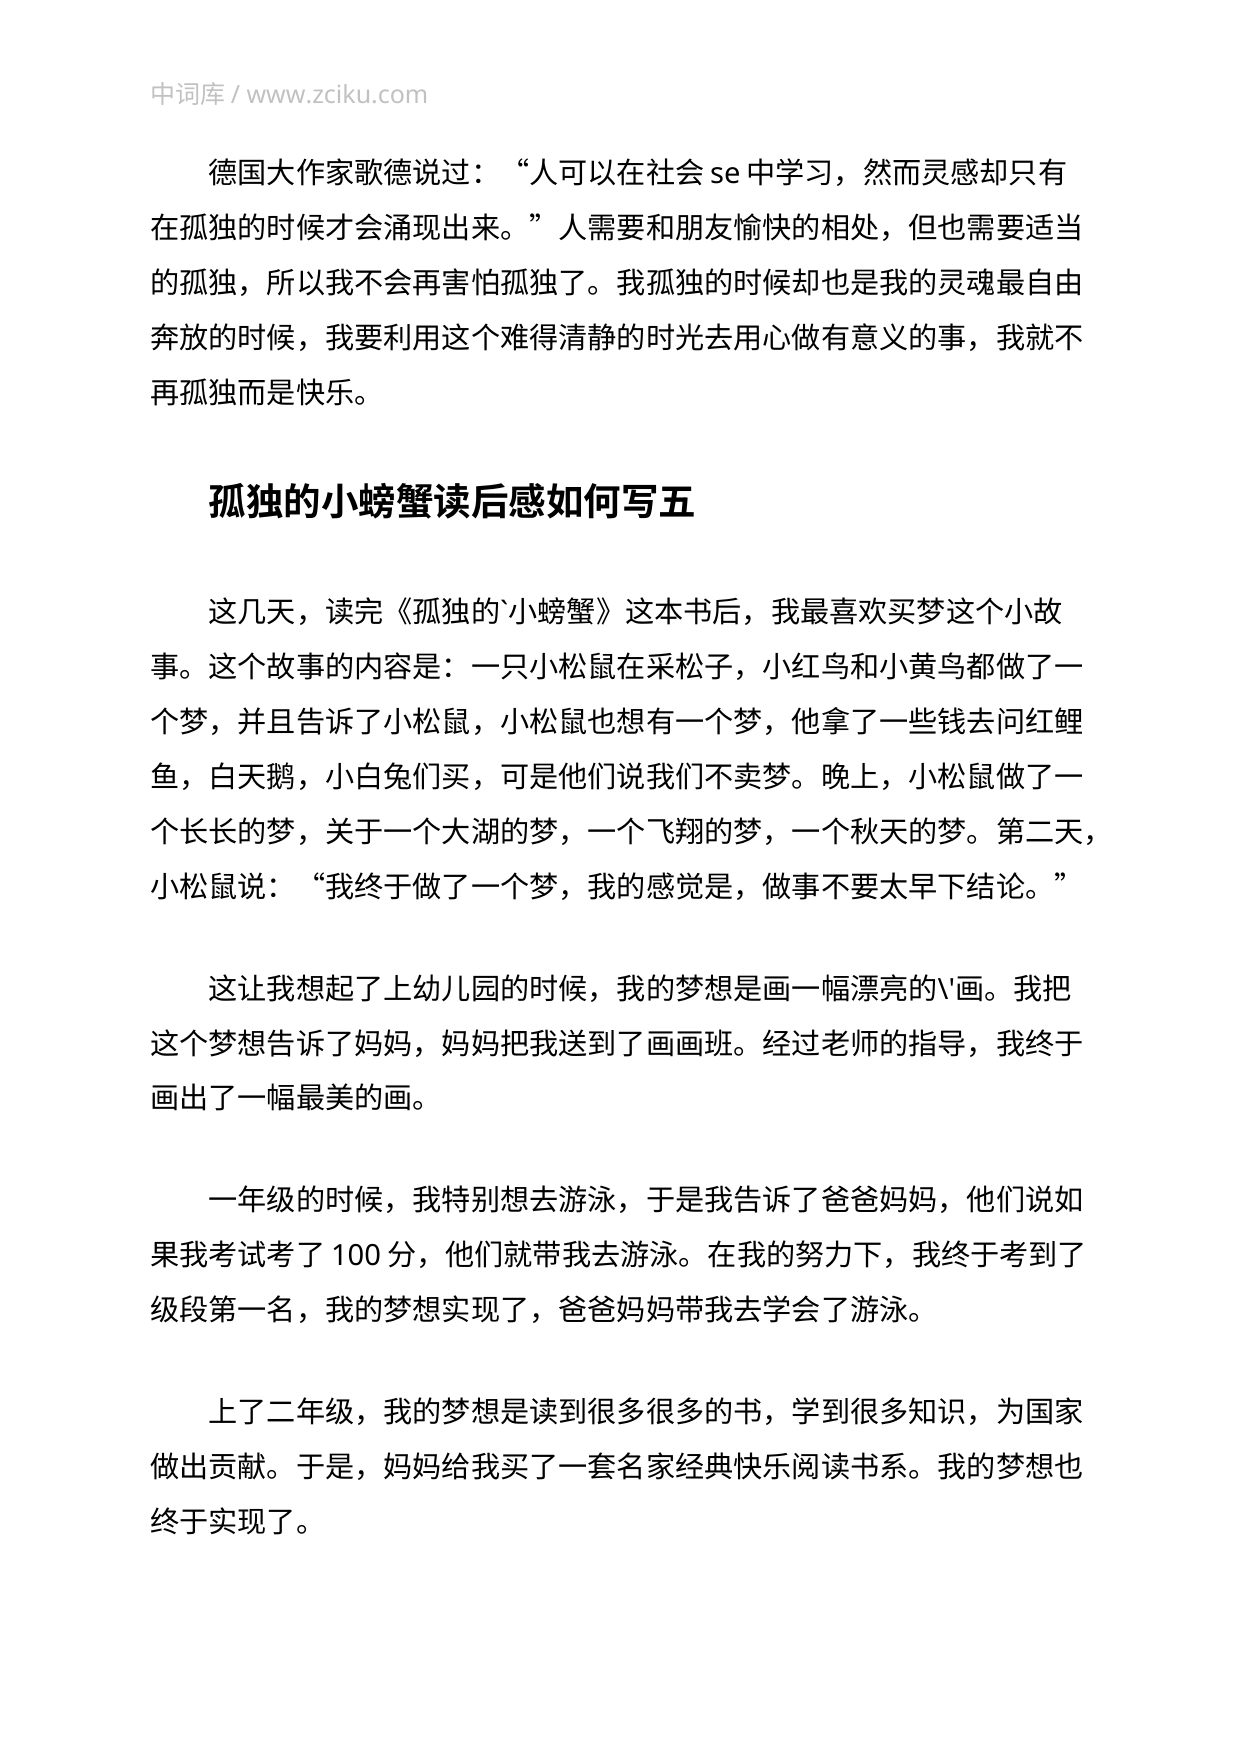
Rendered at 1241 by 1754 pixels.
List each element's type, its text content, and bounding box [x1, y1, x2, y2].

text 这让我想起了上幼儿园的时候，我的梦想是画一幅漂亮的\'画。我把这个梦想告诉了妈妈，妈妈把我送到了画画班。经过老师的指导，我终于画出了一幅最美的画。 [150, 965, 1090, 1117]
text 这几天，读完《孤独的`小螃蟹》这本书后，我最喜欢买梦这个小故事。这个故事的内容是：一只小松鼠在采松子，小红鸟和小黄鸟都做了一个梦，并且告诉了小松鼠，小松鼠也想有一个梦，他拿了一些钱去问红鲤鱼，白天鹅，小白兔们买，可是他们说我们不卖梦。晚上，小松鼠做了一个长长的梦，关于一个大湖的梦，一个飞翔的梦，一个秋天的梦。第二天，小松鼠说：“我终于做了一个梦，我的感觉是，做事不要太早下结论。” [150, 589, 1090, 906]
text 一年级的时候，我特别想去游泳，于是我告诉了爸爸妈妈，他们说如果我考试考了100分，他们就带我去游泳。在我的努力下，我终于考到了级段第一名，我的梦想实现了，爸爸妈妈带我去学会了游泳。 [150, 1177, 1090, 1329]
text 德国大作家歌德说过：“人可以在社会se中学习，然而灵感却只有在孤独的时候才会涌现出来。”人需要和朋友愉快的相处，但也需要适当的孤独，所以我不会再害怕孤独了。我孤独的时候却也是我的灵魂最自由奔放的时候，我要利用这个难得清静的时光去用心做有意义的事，我就不再孤独而是快乐。 [150, 150, 1090, 412]
text 孤独的小螃蟹读后感如何写五 [150, 471, 1090, 526]
text 上了二年级，我的梦想是读到很多很多的书，学到很多知识，为国家做出贡献。于是，妈妈给我买了一套名家经典快乐阅读书系。我的梦想也终于实现了。 [150, 1388, 1090, 1541]
